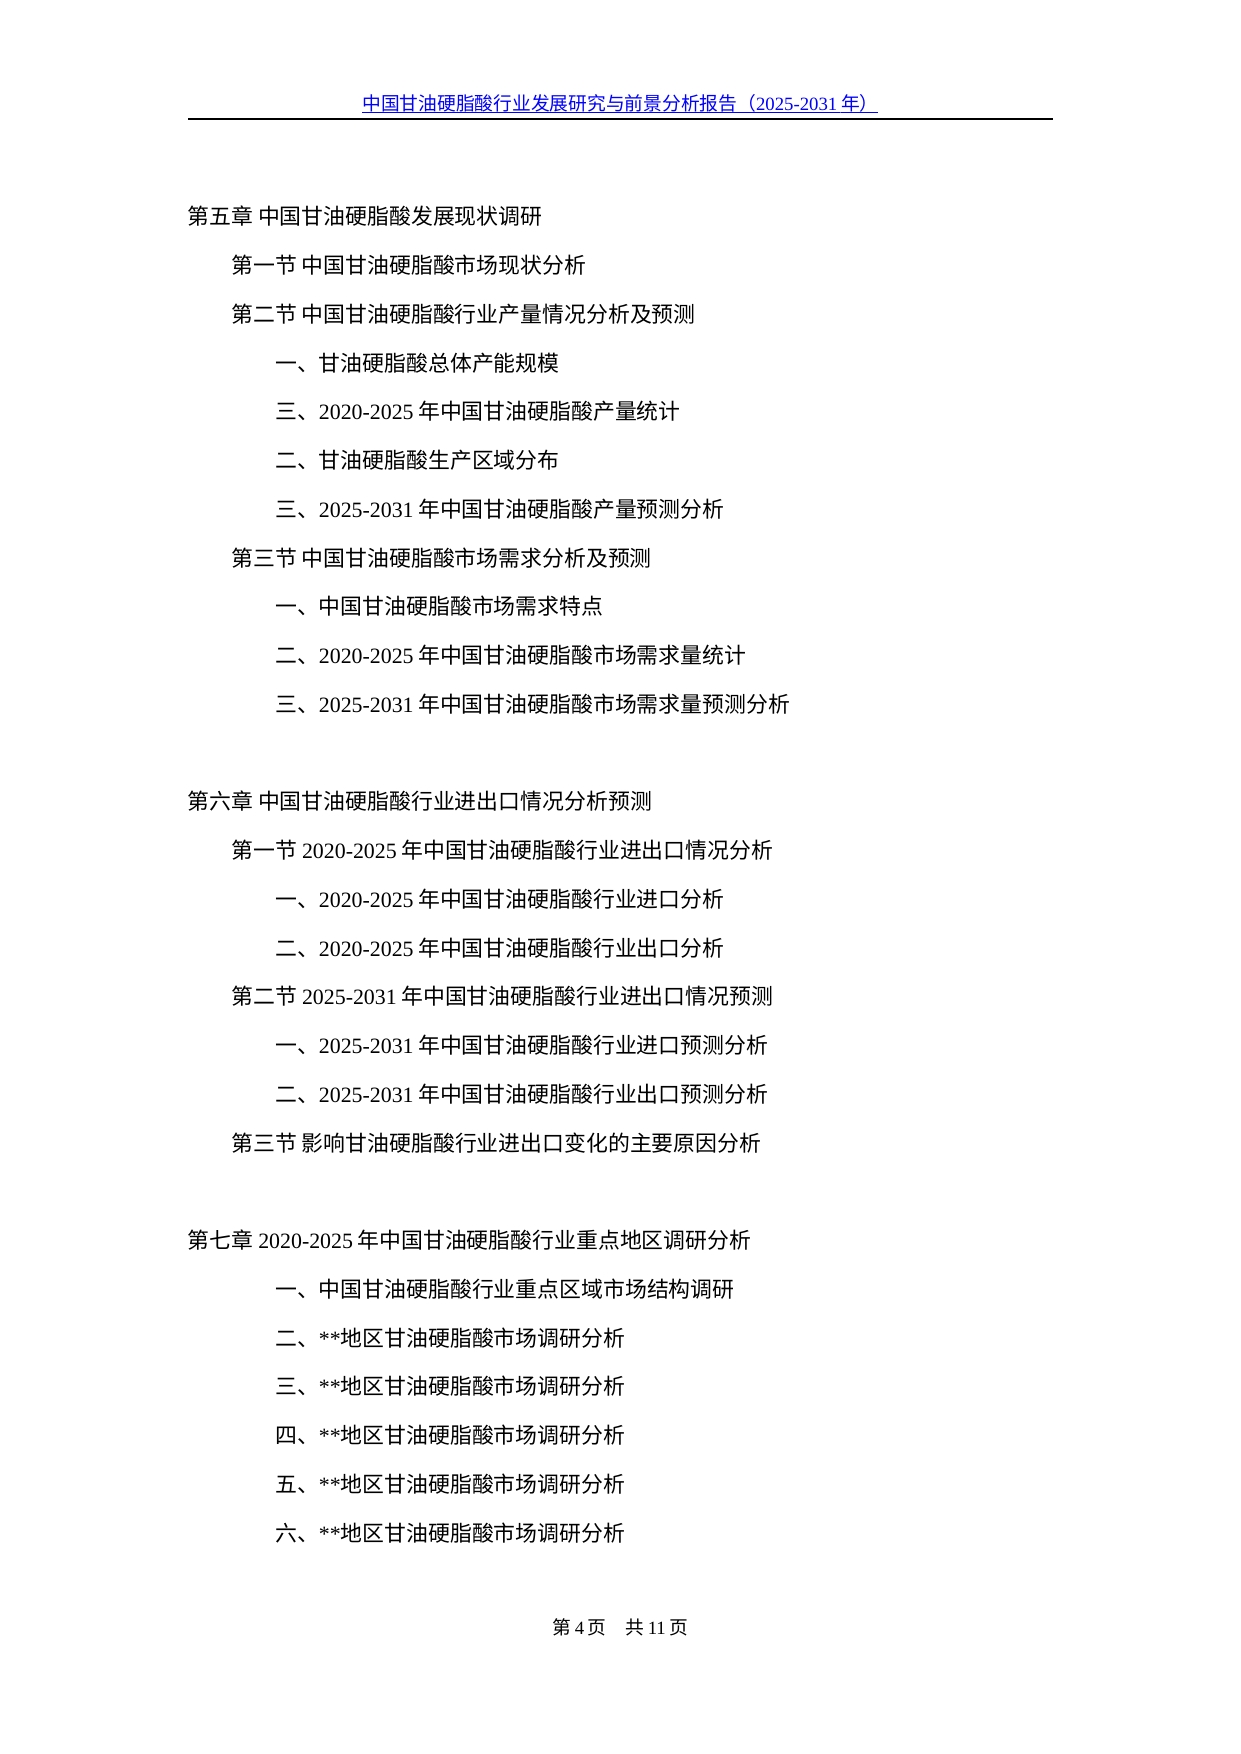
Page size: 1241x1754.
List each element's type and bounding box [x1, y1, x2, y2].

text [187, 150, 1053, 1548]
